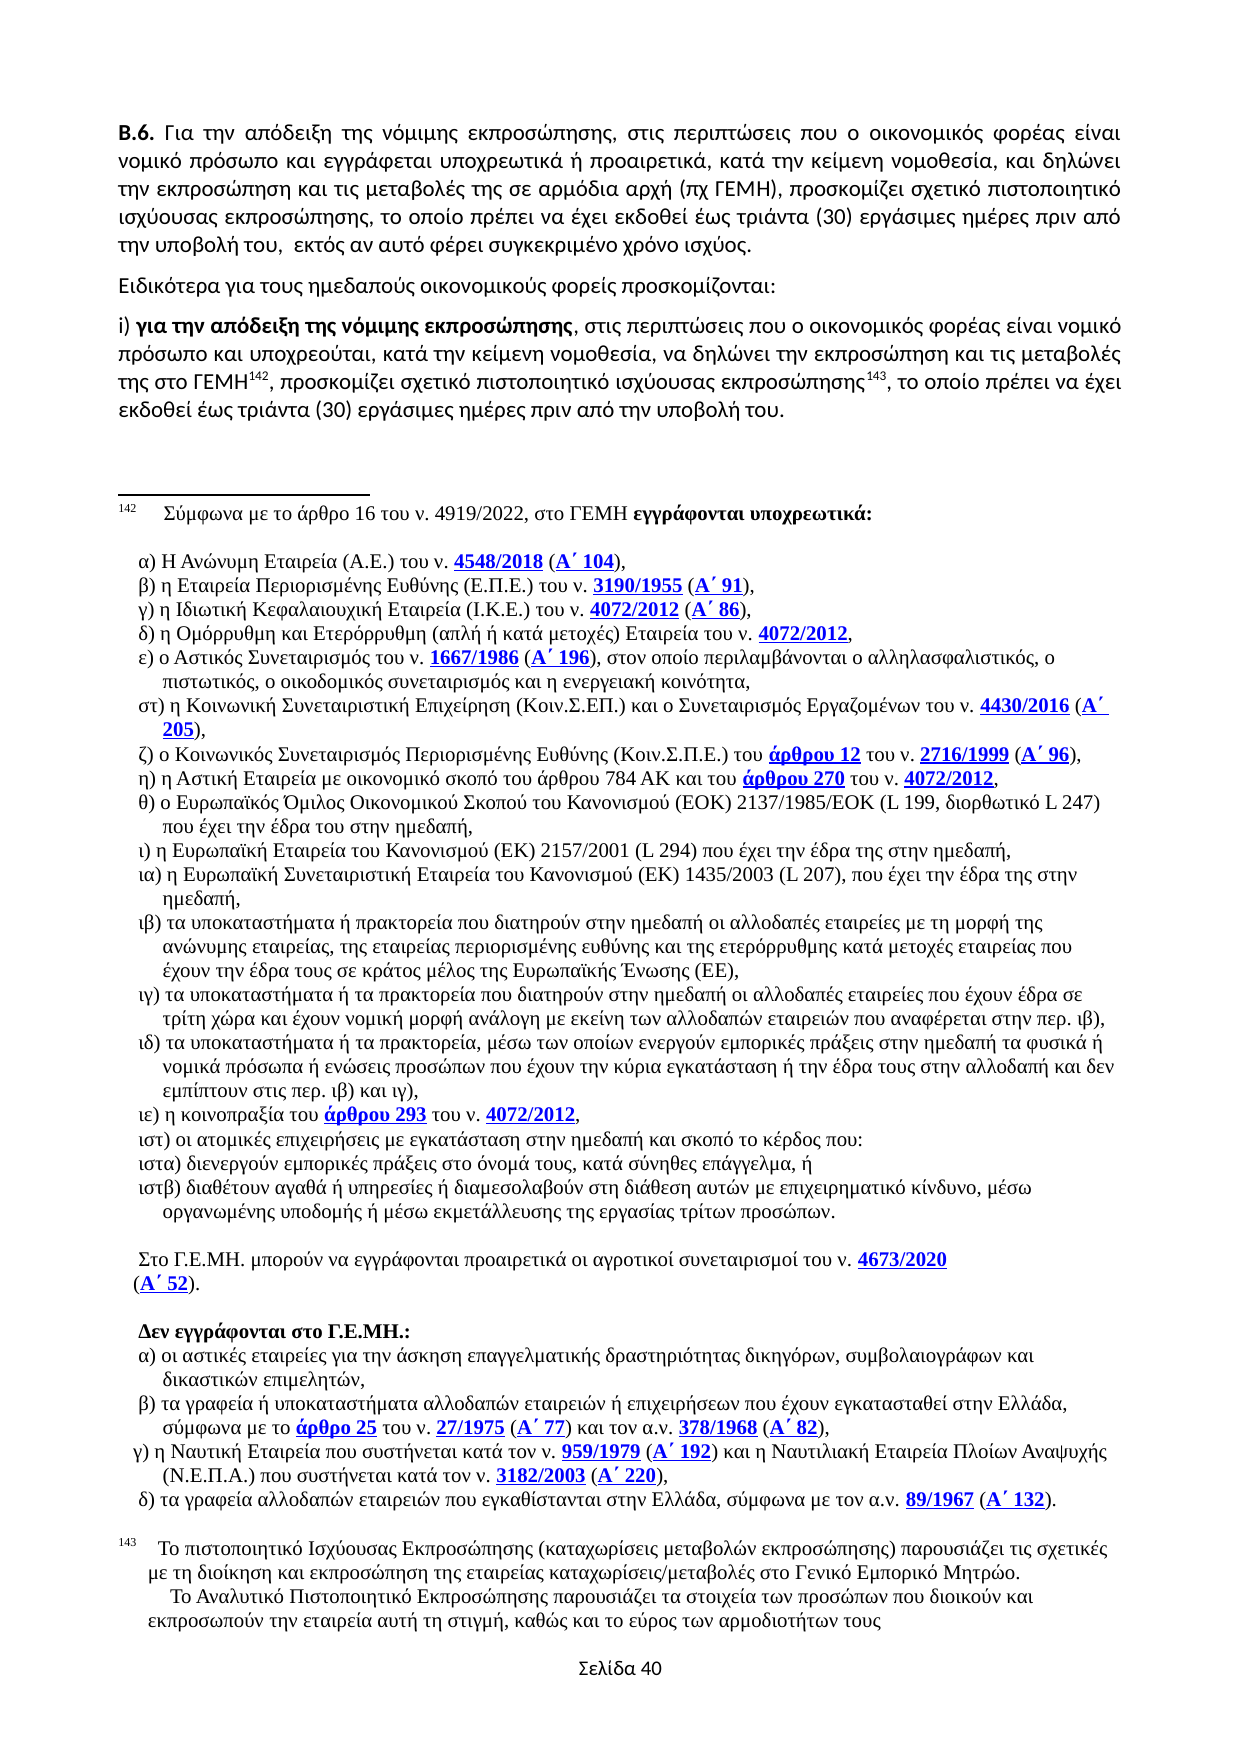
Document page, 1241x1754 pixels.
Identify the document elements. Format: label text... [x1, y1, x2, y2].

text Ειδικότερα για τους ημεδαπούς οικονομικούς φορείς προσκομίζονται: [118, 271, 1122, 299]
text Β.6. Για την απόδειξη της νόμιμης εκπροσώπησης, στις περιπτώσεις που ο οικονομικός φορέας είναι νομικό πρόσωπο και εγγράφεται υποχρεωτικά ή προαιρετικά, κατά την κείμενη νομοθεσία, και δηλώνει την εκπροσώπηση και τις μεταβολές της σε αρμόδια αρχή (πχ ΓΕΜΗ), προσκομίζει σχετικό πιστοποιητικό ισχύουσας εκπροσώπησης, το οποίο πρέπει να έχει εκδοθεί έως τριάντα (30) εργάσιμες ημέρες πριν από την υποβολή του, εκτός αν αυτό φέρει συγκεκριμένο χρόνο ισχύος. [118, 118, 1122, 258]
text i) για την απόδειξη της νόμιμης εκπροσώπησης, στις περιπτώσεις που ο οικονομικός φορέας είναι νομικό πρόσωπο και υποχρεούται, κατά την κείμενη νομοθεσία, να δηλώνει την εκπροσώπηση και τις μεταβολές της στο ΓΕΜΗ, προσκομίζει σχετικό πιστοποιητικό ισχύουσας εκπροσώπησης, το οποίο πρέπει να έχει εκδοθεί έως τριάντα (30) εργάσιμες ημέρες πριν από την υποβολή του. [118, 311, 1122, 423]
